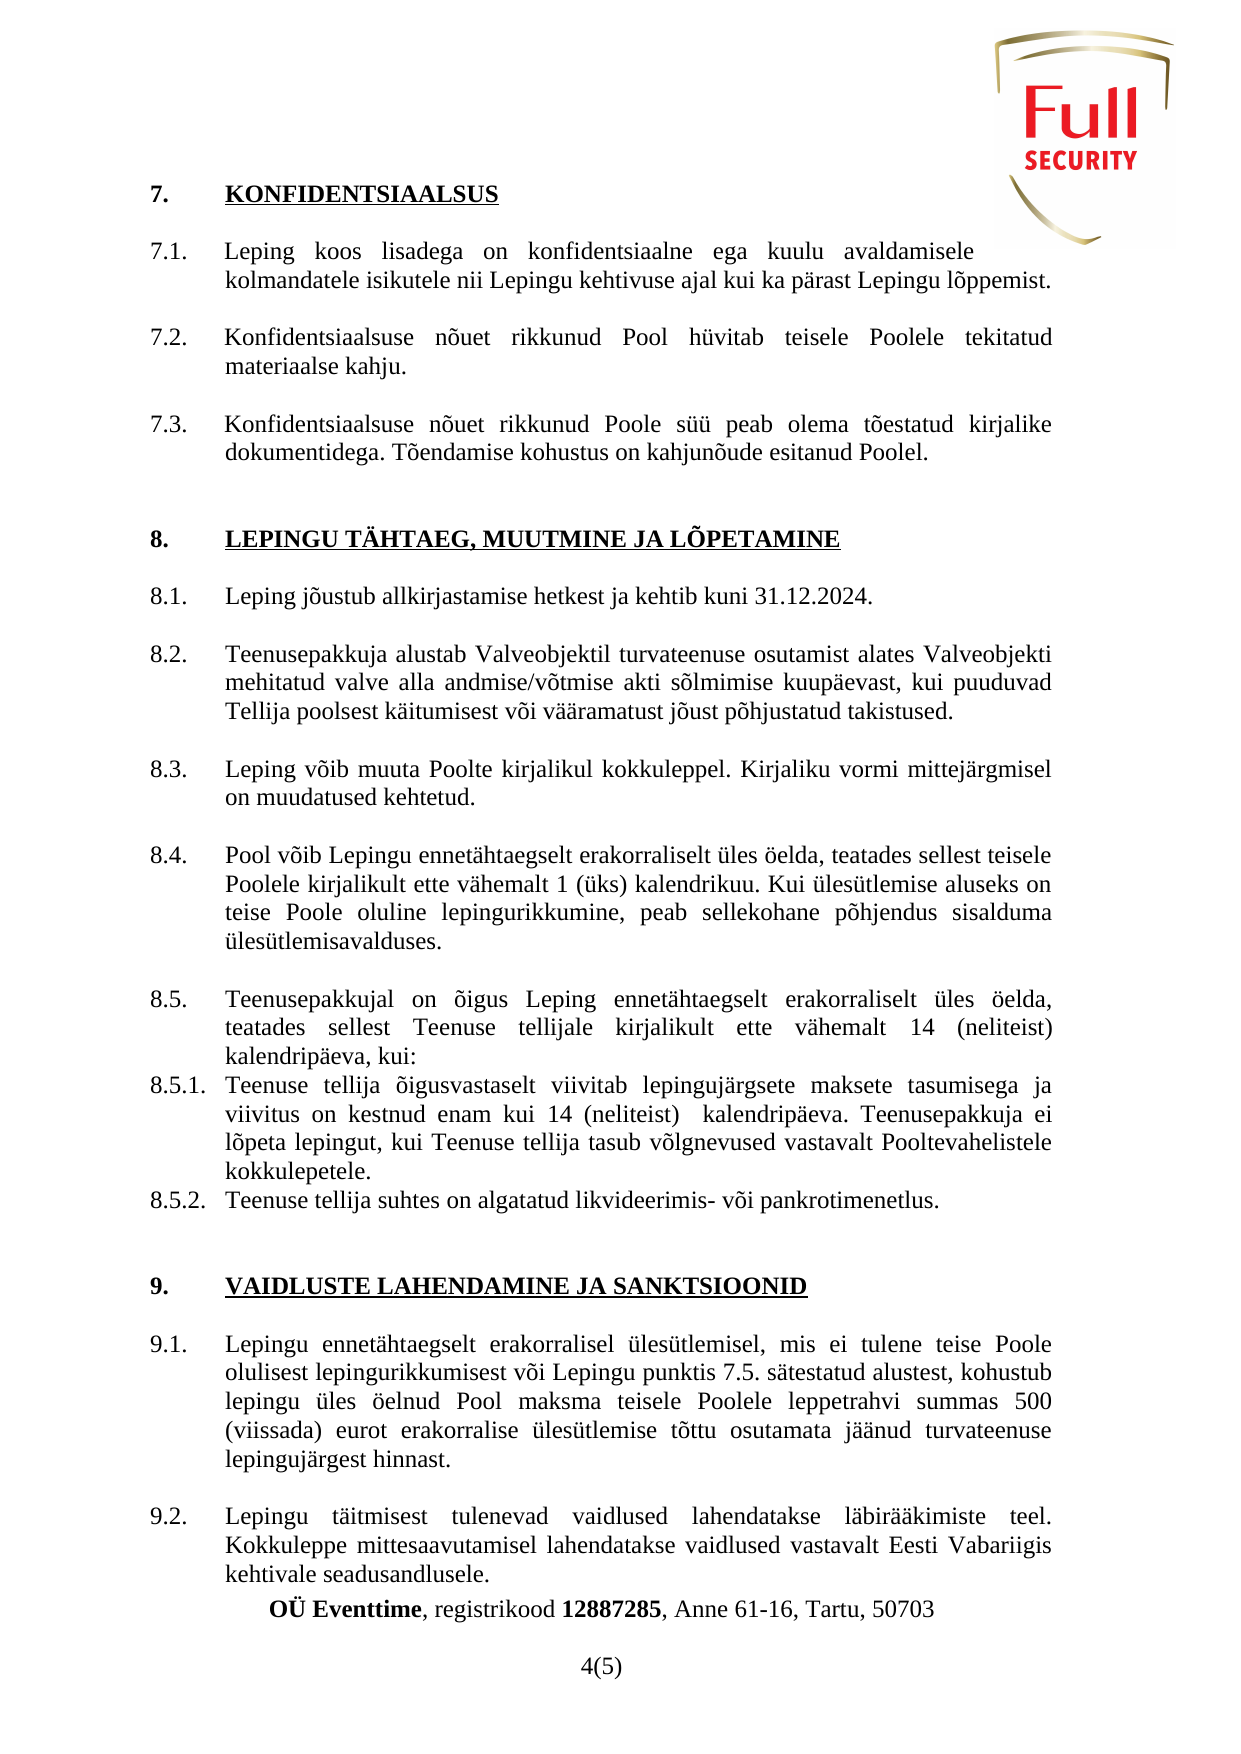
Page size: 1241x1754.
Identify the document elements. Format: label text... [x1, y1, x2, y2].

list Lepingu ennetähtaegselt erakorralisel ülesütlemisel, mis ei tulene teise Poole olulisest lepingurikkumisest või Lepingu punktis 7.5. sätestatud alustest, kohustub lepingu üles öelnud Pool maksma teisele Poolele leppetrahvi summas 500 (viissada) eurot erakorralise ülesütlemise tõttu osutamata jäänud turvateenuse lepingujärgest hinnast. [150, 1329, 1053, 1472]
list KONFIDENTSIAALSUS [150, 179, 1053, 207]
list Leping jõustub allkirjastamise hetkest ja kehtib kuni 31.12.2024. [150, 581, 1053, 610]
list Teenuse tellija suhtes on algatatud likvideerimis- või pankrotimenetlus. [150, 1185, 1053, 1214]
list Teenusepakkuja alustab Valveobjektil turvateenuse osutamist alates Valveobjekti mehitatud valve alla andmise/võtmise akti sõlmimise kuupäevast, kui puuduvad Tellija poolsest käitumisest või vääramatust jõust põhjustatud takistused. [150, 639, 1053, 725]
list Leping koos lisadega on konfidentsiaalne ega kuulu avaldamisele kolmandatele isikutele nii Lepingu kehtivuse ajal kui ka pärast Lepingu lõppemist. [150, 236, 1053, 294]
list Pool võib Lepingu ennetähtaegselt erakorraliselt üles öelda, teatades sellest teisele Poolele kirjalikult ette vähemalt 1 (üks) kalendrikuu. Kui ülesütlemise aluseks on teise Poole oluline lepingurikkumine, peab sellekohane põhjendus sisalduma ülesütlemisavalduses. [150, 840, 1053, 955]
picture [993, 28, 1177, 249]
list Konfidentsiaalsuse nõuet rikkunud Poole süü peab olema tõestatud kirjalike dokumentidega. Tõendamise kohustus on kahjunõude esitanud Poolel. [150, 409, 1053, 466]
list LEPINGU TÄHTAEG, MUUTMINE JA LÕPETAMINE [150, 524, 1053, 552]
list Teenusepakkujal on õigus Leping ennetähtaegselt erakorraliselt üles öelda, teatades sellest Teenuse tellijale kirjalikult ette vähemalt 14 (neliteist) kalendripäeva, kui: [150, 984, 1053, 1070]
list Konfidentsiaalsuse nõuet rikkunud Pool hüvitab teisele Poolele tekitatud materiaalse kahju. [150, 322, 1053, 380]
list Teenuse tellija õigusvastaselt viivitab lepingujärgsete maksete tasumisega ja viivitus on kestnud enam kui 14 (neliteist) kalendripäeva. Teenusepakkuja ei lõpeta lepingut, kui Teenuse tellija tasub võlgnevused vastavalt Pooltevahelistele kokkulepetele. [150, 1070, 1053, 1185]
list Leping võib muuta Poolte kirjalikul kokkuleppel. Kirjaliku vormi mittejärgmisel on muudatused kehtetud. [150, 754, 1053, 811]
list Lepingu täitmisest tulenevad vaidlused lahendatakse läbirääkimiste teel. Kokkuleppe mittesaavutamisel lahendatakse vaidlused vastavalt Eesti Vabariigis kehtivale seadusandlusele. [150, 1501, 1053, 1587]
list VAIDLUSTE LAHENDAMINE JA SANKTSIOONID [150, 1271, 1053, 1300]
